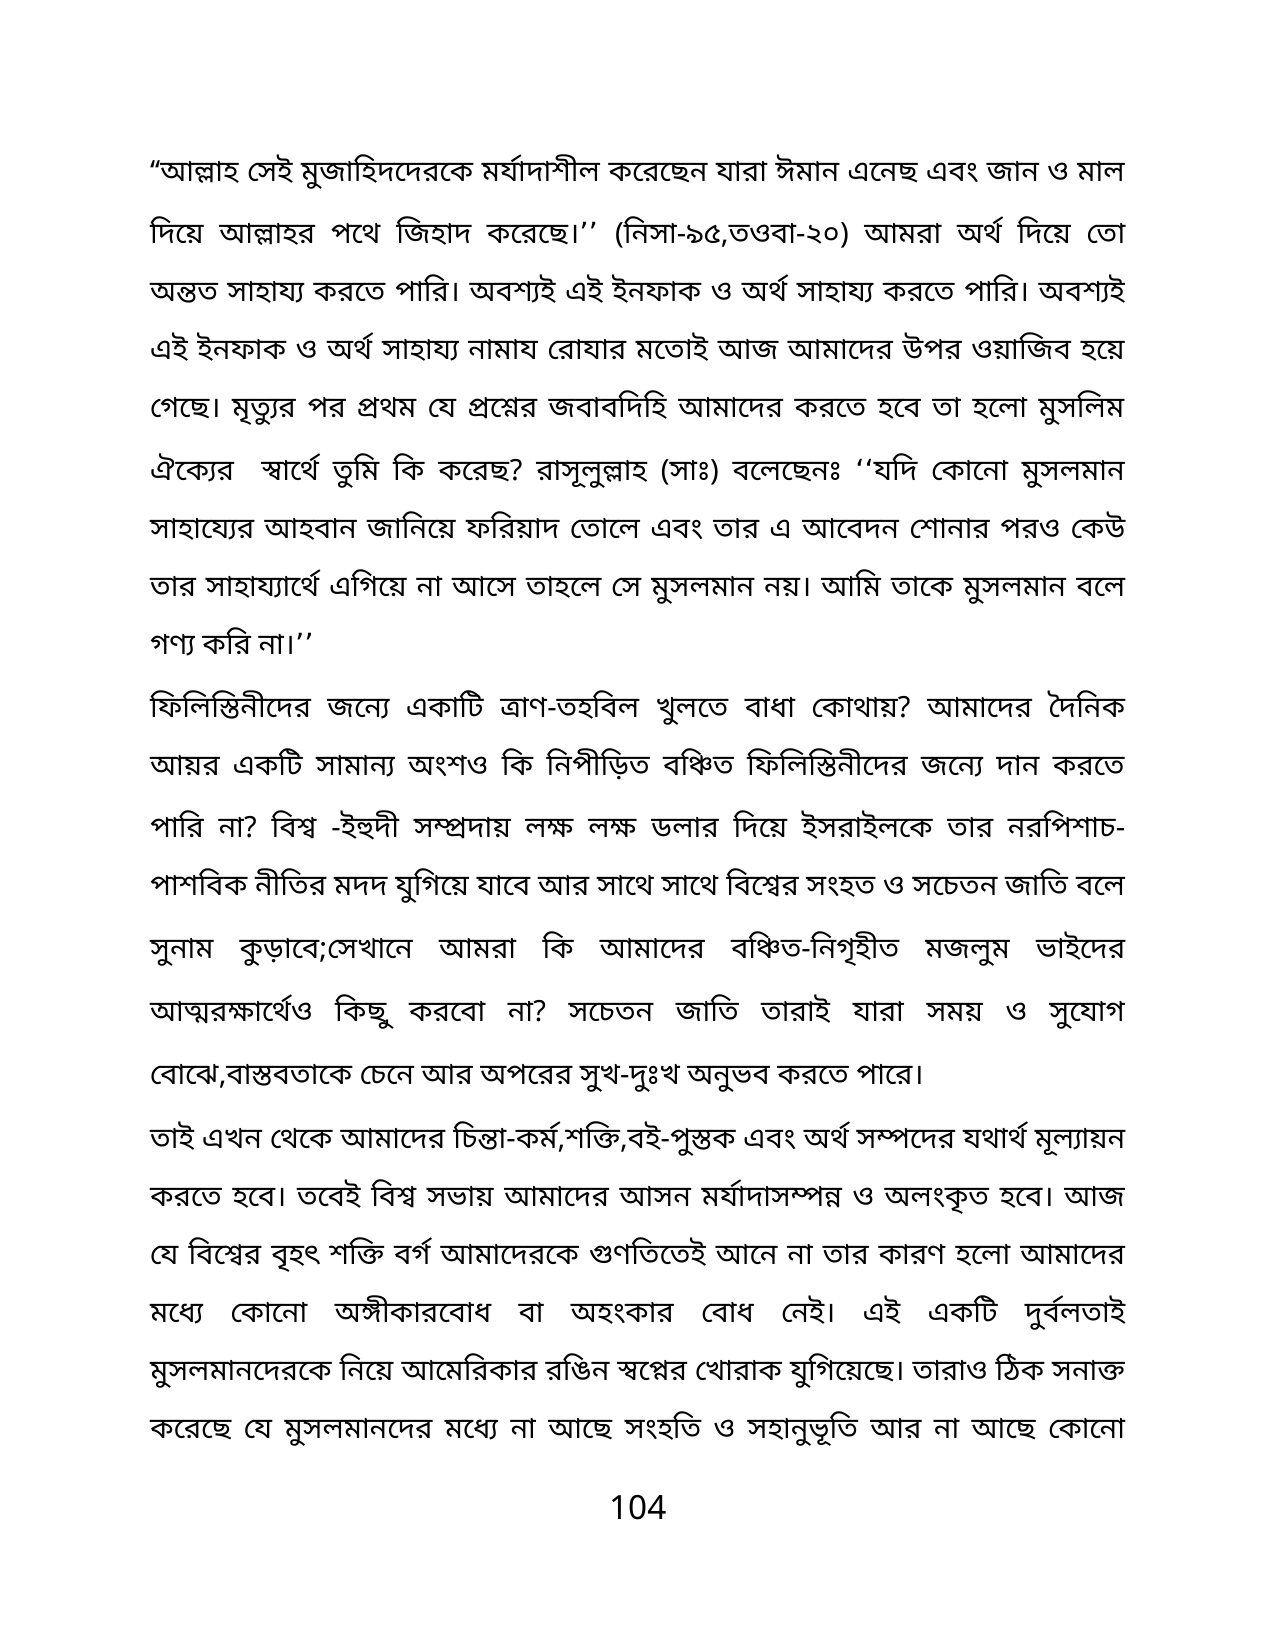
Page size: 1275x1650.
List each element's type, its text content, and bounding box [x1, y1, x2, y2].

text ‘‘আল্লাহ সেই মুজাহিদদেরকে মর্যাদাশীল করেছেন যারা ঈমান এনেছ এবং জান ও মাল দিয়ে আল্লাহর পথে জিহাদ করেছে।’’ (নিসা-৯৫,তওবা-২০) আমরা অর্থ দিয়ে তো অন্তত সাহায্য করতে পারি। অবশ্যই এই ইনফাক ও অর্থ সাহায্য করতে পারি। অবশ্যই এই ইনফাক ও অর্থ সাহায্য নামায রোযার মতোই আজ আমাদের উপর ওয়াজিব হয়ে গেছে। মৃত্যুর পর প্রথম যে প্রশ্নের জবাবদিহি আমাদের করতে হবে তা হলো মুসলিম ঐক্যের স্বার্থে তুমি কি করেছ? রাসূলুল্লাহ (সাঃ) বলেছেনঃ ‘‘যদি কোনো মুসলমান সাহায্যের আহবান জানিয়ে ফরিয়াদ তোলে এবং তার এ আবেদন শোনার পরও কেউ তার সাহায্যার্থে এগিয়ে না আসে তাহলে সে মুসলমান নয়। আমি তাকে মুসলমান বলে গণ্য করি না।’’ [150, 150, 1125, 666]
text ফিলিস্তিনীদের জন্যে একাটি ত্রাণ-তহবিল খুলতে বাধা কোথায়? আমাদের দৈনিক আয়র একটি সামান্য অংশও কি নিপীড়িত বঞ্চিত ফিলিস্তিনীদের জন্যে দান করতে পারি না? বিশ্ব -ইহুদী সম্প্রদায় লক্ষ লক্ষ ডলার দিয়ে ইসরাইলকে তার নরপিশাচ-পাশবিক নীতির মদদ যুগিয়ে যাবে আর সাথে সাথে বিশ্বের সংহত ও সচেতন জাতি বলে সুনাম কুড়াবে;সেখানে আমরা কি আমাদের বঞ্চিত-নিগৃহীত মজলুম ভাইদের আত্মরক্ষার্থেও কিছু করবো না? সচেতন জাতি তারাই যারা সময় ও সুযোগ বোঝে,বাস্তবতাকে চেনে আর অপরের সুখ-দুঃখ অনুভব করতে পারে। [150, 686, 1125, 1096]
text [150, 1117, 1125, 1450]
